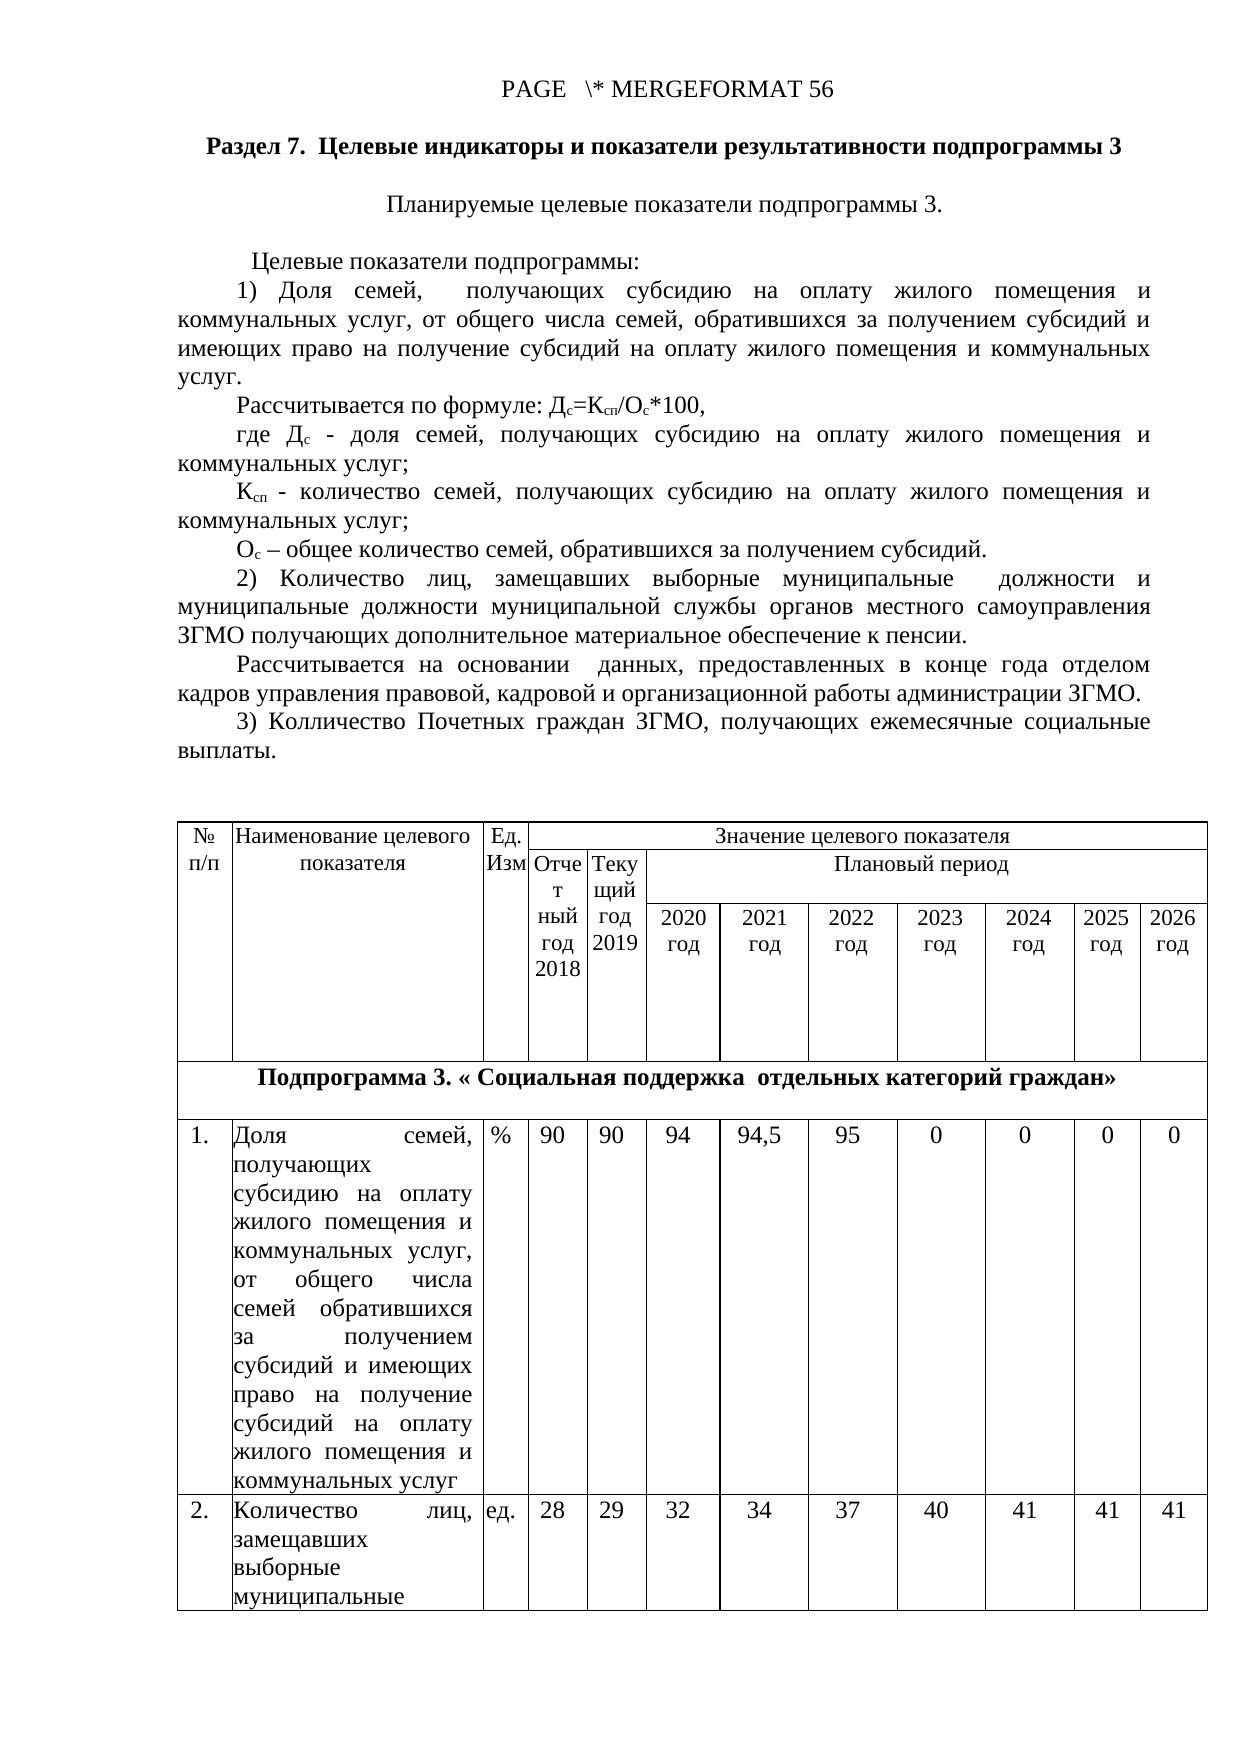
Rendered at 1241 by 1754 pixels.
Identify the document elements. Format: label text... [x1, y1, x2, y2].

table_cell 32 [647, 1495, 719, 1610]
table_cell 0 [1075, 1120, 1140, 1494]
table_cell 41 [1141, 1495, 1207, 1610]
table_cell ед. [484, 1495, 528, 1610]
table_cell 40 [898, 1495, 985, 1610]
table_header Значение целевого показателя [529, 823, 1207, 849]
table_cell 29 [588, 1495, 646, 1610]
table_cell 90 [588, 1120, 646, 1494]
text 1) Доля семей, получающих субсидию на оплату жилого помещения и коммунальных услуг, от общего числа семей, обратившихся за получением субсидий и имеющих право на получение субсидий на оплату жилого помещения и коммунальных услуг. [177, 275, 1152, 390]
text Рассчитывается по формуле: Дс=Ксп/Ос*100, [177, 390, 1152, 419]
table_header Наименование целевого показателя [233, 823, 483, 1061]
table_cell Теку щий год 2019 [588, 850, 646, 1061]
table_cell Подпрограмма 3. « Социальная поддержка отдельных категорий граждан» [178, 1062, 1207, 1119]
table_cell 41 [1075, 1495, 1140, 1610]
table_cell Плановый период [647, 850, 1207, 902]
text Ос – общее количество семей, обратившихся за получением субсидий. [177, 534, 1152, 563]
table_cell 0 [986, 1120, 1074, 1494]
table_cell 95 [809, 1120, 897, 1494]
table_cell 0 [1141, 1120, 1207, 1494]
text Планируемые целевые показатели подпрограммы 3. [177, 189, 1152, 218]
table_cell 2025 год [1075, 904, 1140, 1061]
table_cell 1. [178, 1120, 232, 1494]
table_cell Доля семей, получающих субсидию на оплату жилого помещения и коммунальных услуг, от общего числа семей обратившихся за получением субсидий и имеющих право на получение субсидий на оплату жилого помещения и коммунальных услуг [233, 1120, 483, 1494]
text Раздел 7. Целевые индикаторы и показатели результативности подпрограммы 3 [177, 131, 1151, 160]
table_cell 2021 год [721, 904, 808, 1061]
table_cell Отчет ный год 2018 [529, 850, 587, 1061]
table_cell 2020 год [647, 904, 719, 1061]
table_cell 2022 год [809, 904, 897, 1061]
table_cell 37 [809, 1495, 897, 1610]
table_cell % [484, 1120, 528, 1494]
table_cell 34 [721, 1495, 808, 1610]
table_cell 2026 год [1141, 904, 1207, 1061]
table_cell 94 [647, 1120, 719, 1494]
table_cell 2. [178, 1495, 232, 1610]
text Ксп - количество семей, получающих субсидию на оплату жилого помещения и коммунальных услуг; [177, 476, 1152, 534]
table_header № п/п [178, 823, 232, 1061]
text где Дс - доля семей, получающих субсидию на оплату жилого помещения и коммунальных услуг; [177, 419, 1152, 476]
table_cell 2023 год [898, 904, 985, 1061]
table_cell 0 [898, 1120, 985, 1494]
table_cell 90 [529, 1120, 587, 1494]
table_cell 28 [529, 1495, 587, 1610]
text 3) Колличество Почетных граждан ЗГМО, получающих ежемесячные социальные выплаты. [177, 706, 1152, 764]
text Целевые показатели подпрограммы: [177, 246, 1152, 275]
table_cell 2024 год [986, 904, 1074, 1061]
table_cell 94,5 [721, 1120, 808, 1494]
text Рассчитывается на основании данных, предоставленных в конце года отделом кадров управления правовой, кадровой и организационной работы администрации ЗГМО. [177, 649, 1152, 706]
table_cell 41 [986, 1495, 1074, 1610]
text 2) Количество лиц, замещавших выборные муниципальные должности и муниципальные должности муниципальной службы органов местного самоуправления ЗГМО получающих дополнительное материальное обеспечение к пенсии. [177, 563, 1152, 649]
table_header Ед. Изм [484, 823, 528, 1061]
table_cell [233, 1495, 483, 1610]
